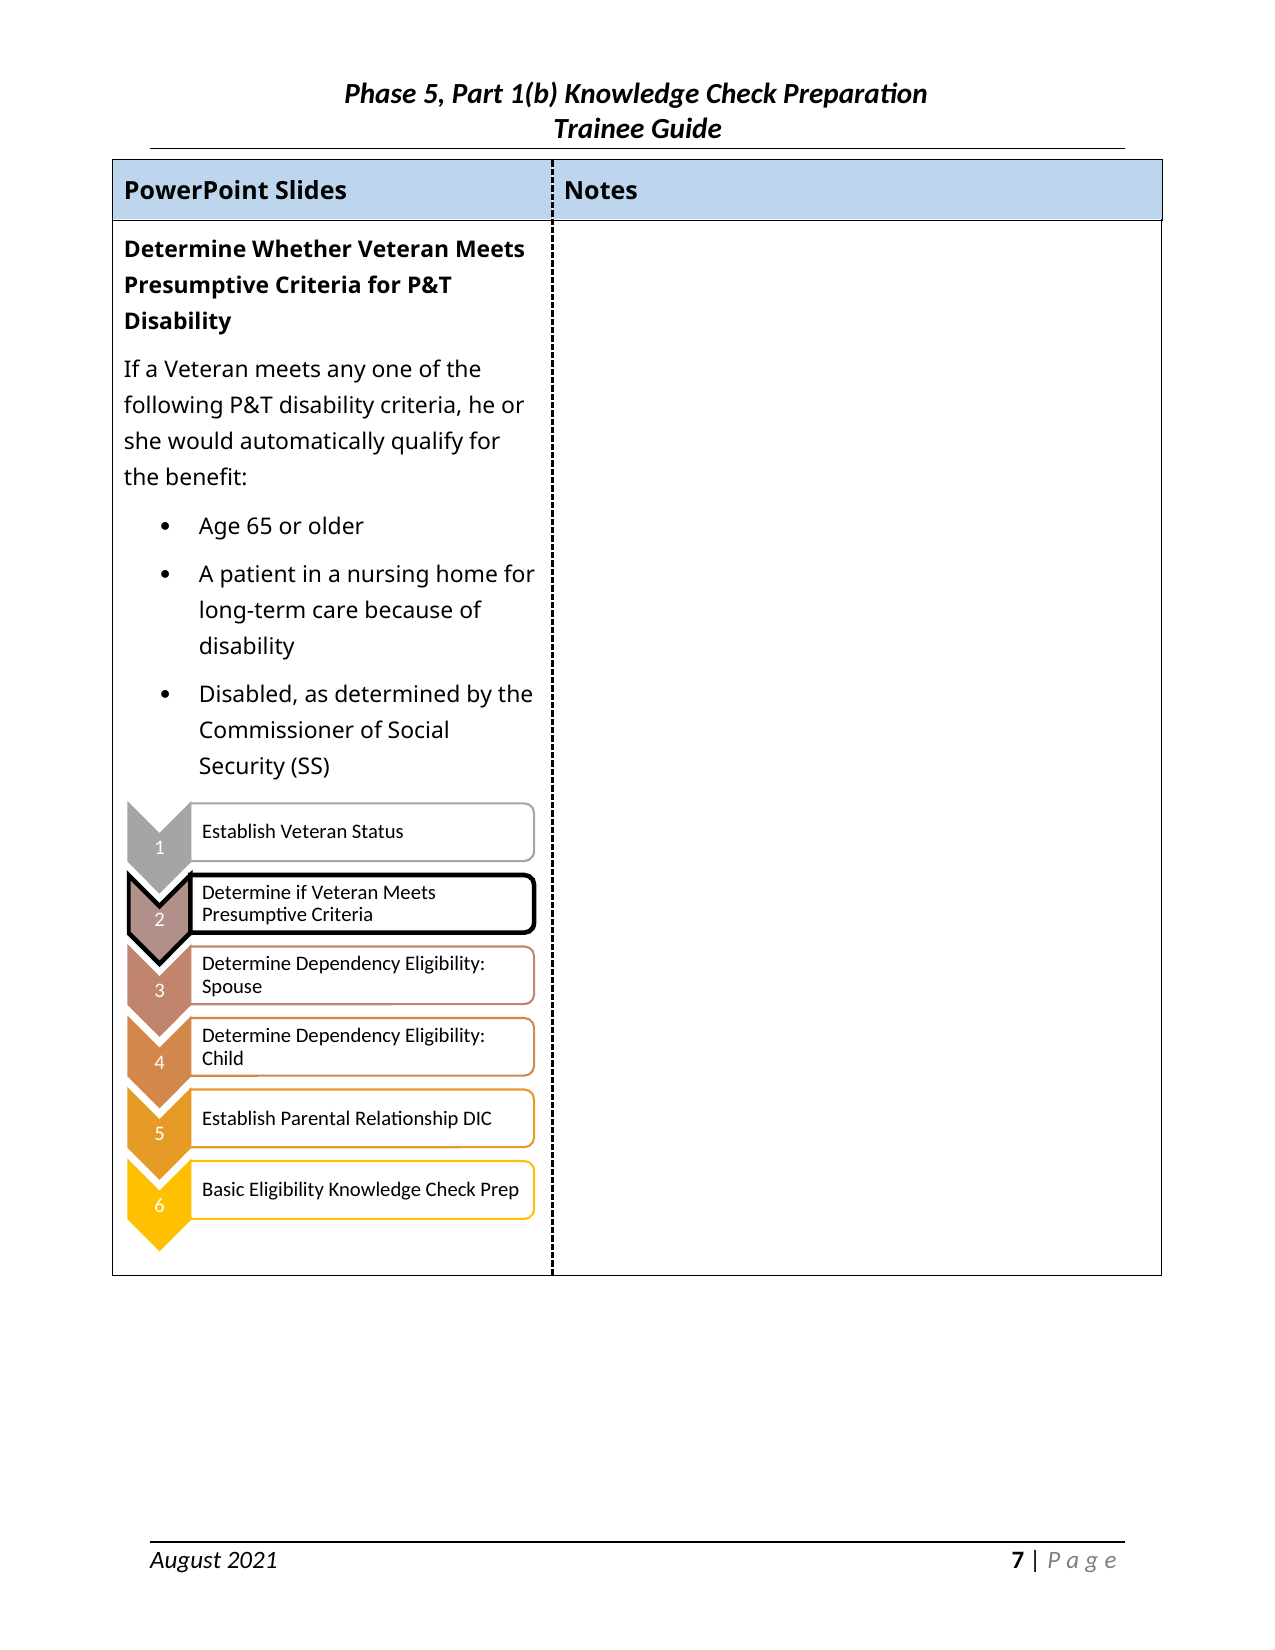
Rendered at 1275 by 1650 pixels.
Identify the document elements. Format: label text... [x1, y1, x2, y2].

table_header Notes [553, 160, 1162, 219]
table_cell [553, 221, 1161, 1274]
table_cell Determine Whether Veteran Meets Presumptive Criteria for P&T Disability If a Veteran meets any one of the following P&T disability criteria, he or she would automatically qualify for the benefit: Age 65 or older A patient in a nursing home for long-term care because of disability Disabled, as determined by the Commissioner of Social Security (SS) [113, 221, 552, 1274]
table_header PowerPoint Slides [113, 160, 552, 219]
